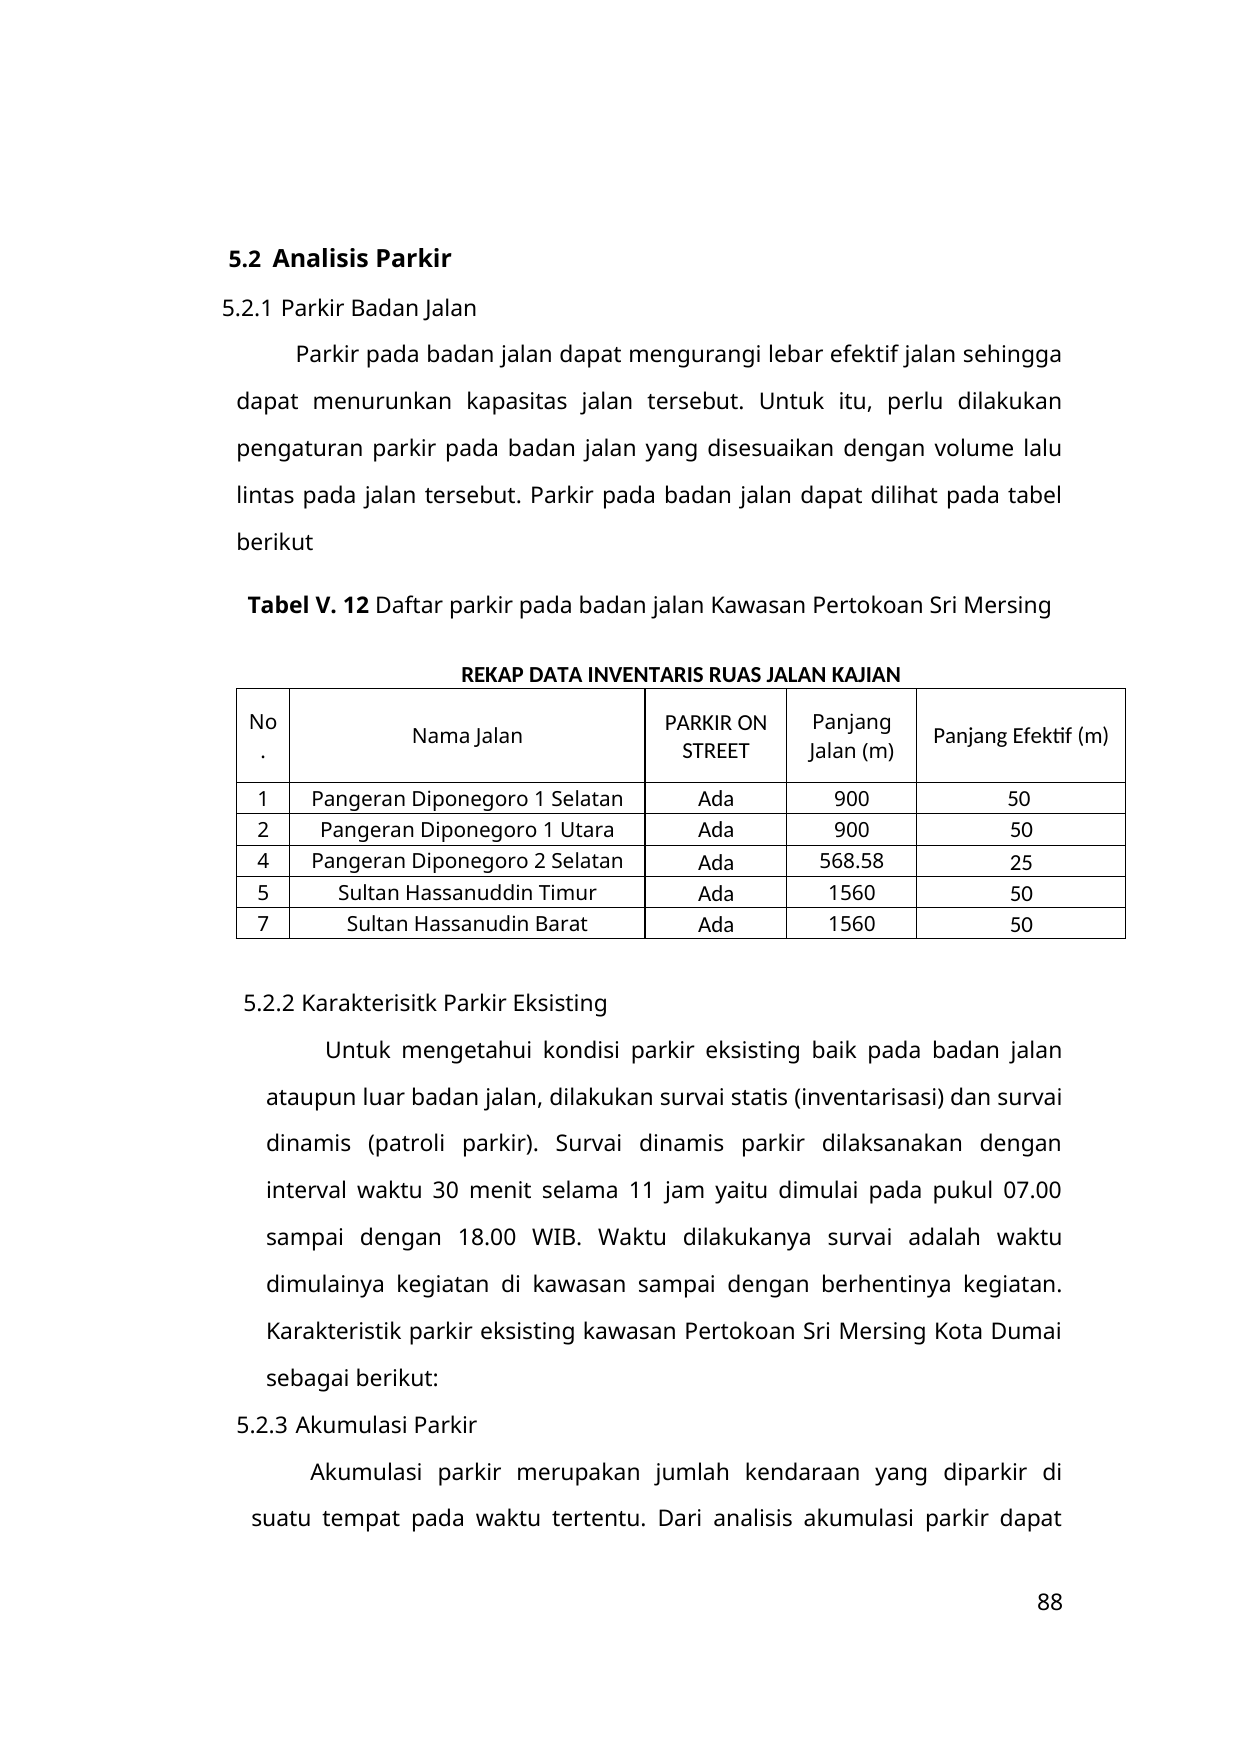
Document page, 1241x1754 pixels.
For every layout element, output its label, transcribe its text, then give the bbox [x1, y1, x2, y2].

table_cell 900 [787, 783, 916, 813]
table_cell PARKIR ON STREET [646, 689, 786, 782]
table_cell 50 [917, 877, 1125, 907]
table_cell Ada [646, 908, 786, 938]
table_cell 1560 [787, 877, 916, 907]
table_cell Ada [646, 814, 786, 844]
table_cell 50 [917, 908, 1125, 938]
list Akumulasi Parkir [236, 1408, 1063, 1440]
table_cell Pangeran Diponegoro 2 Selatan [290, 846, 644, 876]
table_cell Ada [646, 877, 786, 907]
list Parkir Badan Jalan [222, 291, 1063, 323]
table_cell 7 [237, 908, 289, 938]
table_header REKAP DATA INVENTARIS RUAS JALAN KAJIAN [236, 657, 1126, 688]
table_cell 1 [237, 783, 289, 813]
table_cell Panjang Efektif (m) [917, 689, 1125, 782]
table_cell 900 [787, 814, 916, 844]
table_cell No. [237, 689, 289, 782]
subtitle Analisis Parkir [228, 240, 1063, 274]
table_cell Nama Jalan [290, 689, 644, 782]
table_cell Pangeran Diponegoro 1 Selatan [290, 783, 644, 813]
table_cell Sultan Hassanuddin Timur [290, 877, 644, 907]
list Untuk mengetahui kondisi parkir eksisting baik pada badan jalan ataupun luar badan jalan, dilakukan survai statis (inventarisasi) dan survai dinamis (patroli parkir). Survai dinamis parkir dilaksanakan dengan interval waktu 30 menit selama 11 jam yaitu dimulai pada pukul 07.00 sampai dengan 18.00 WIB. Waktu dilakukanya survai adalah waktu dimulainya kegiatan di kawasan sampai dengan berhentinya kegiatan. Karakteristik parkir eksisting kawasan Pertokoan Sri Mersing Kota Dumai sebagai berikut: [266, 1033, 1063, 1393]
table_cell 1560 [787, 908, 916, 938]
table_cell Sultan Hassanudin Barat [290, 908, 644, 938]
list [251, 1455, 1063, 1533]
table_cell 4 [237, 846, 289, 876]
list Parkir pada badan jalan dapat mengurangi lebar efektif jalan sehingga dapat menurunkan kapasitas jalan tersebut. Untuk itu, perlu dilakukan pengaturan parkir pada badan jalan yang disesuaikan dengan volume lalu lintas pada jalan tersebut. Parkir pada badan jalan dapat dilihat pada tabel berikut [236, 338, 1063, 557]
table_cell 50 [917, 814, 1125, 844]
table_cell 25 [917, 846, 1125, 876]
table_cell 568.58 [787, 846, 916, 876]
table_cell Panjang Jalan (m) [787, 689, 916, 782]
table_cell 2 [237, 814, 289, 844]
table_cell Ada [646, 783, 786, 813]
list Karakterisitk Parkir Eksisting [243, 987, 1063, 1018]
text Tabel V. 12 Daftar parkir pada badan jalan Kawasan Pertokoan Sri Mersing [236, 589, 1063, 621]
table_cell Ada [646, 846, 786, 876]
table_cell Pangeran Diponegoro 1 Utara [290, 814, 644, 844]
table_cell 50 [917, 783, 1125, 813]
table_cell 5 [237, 877, 289, 907]
